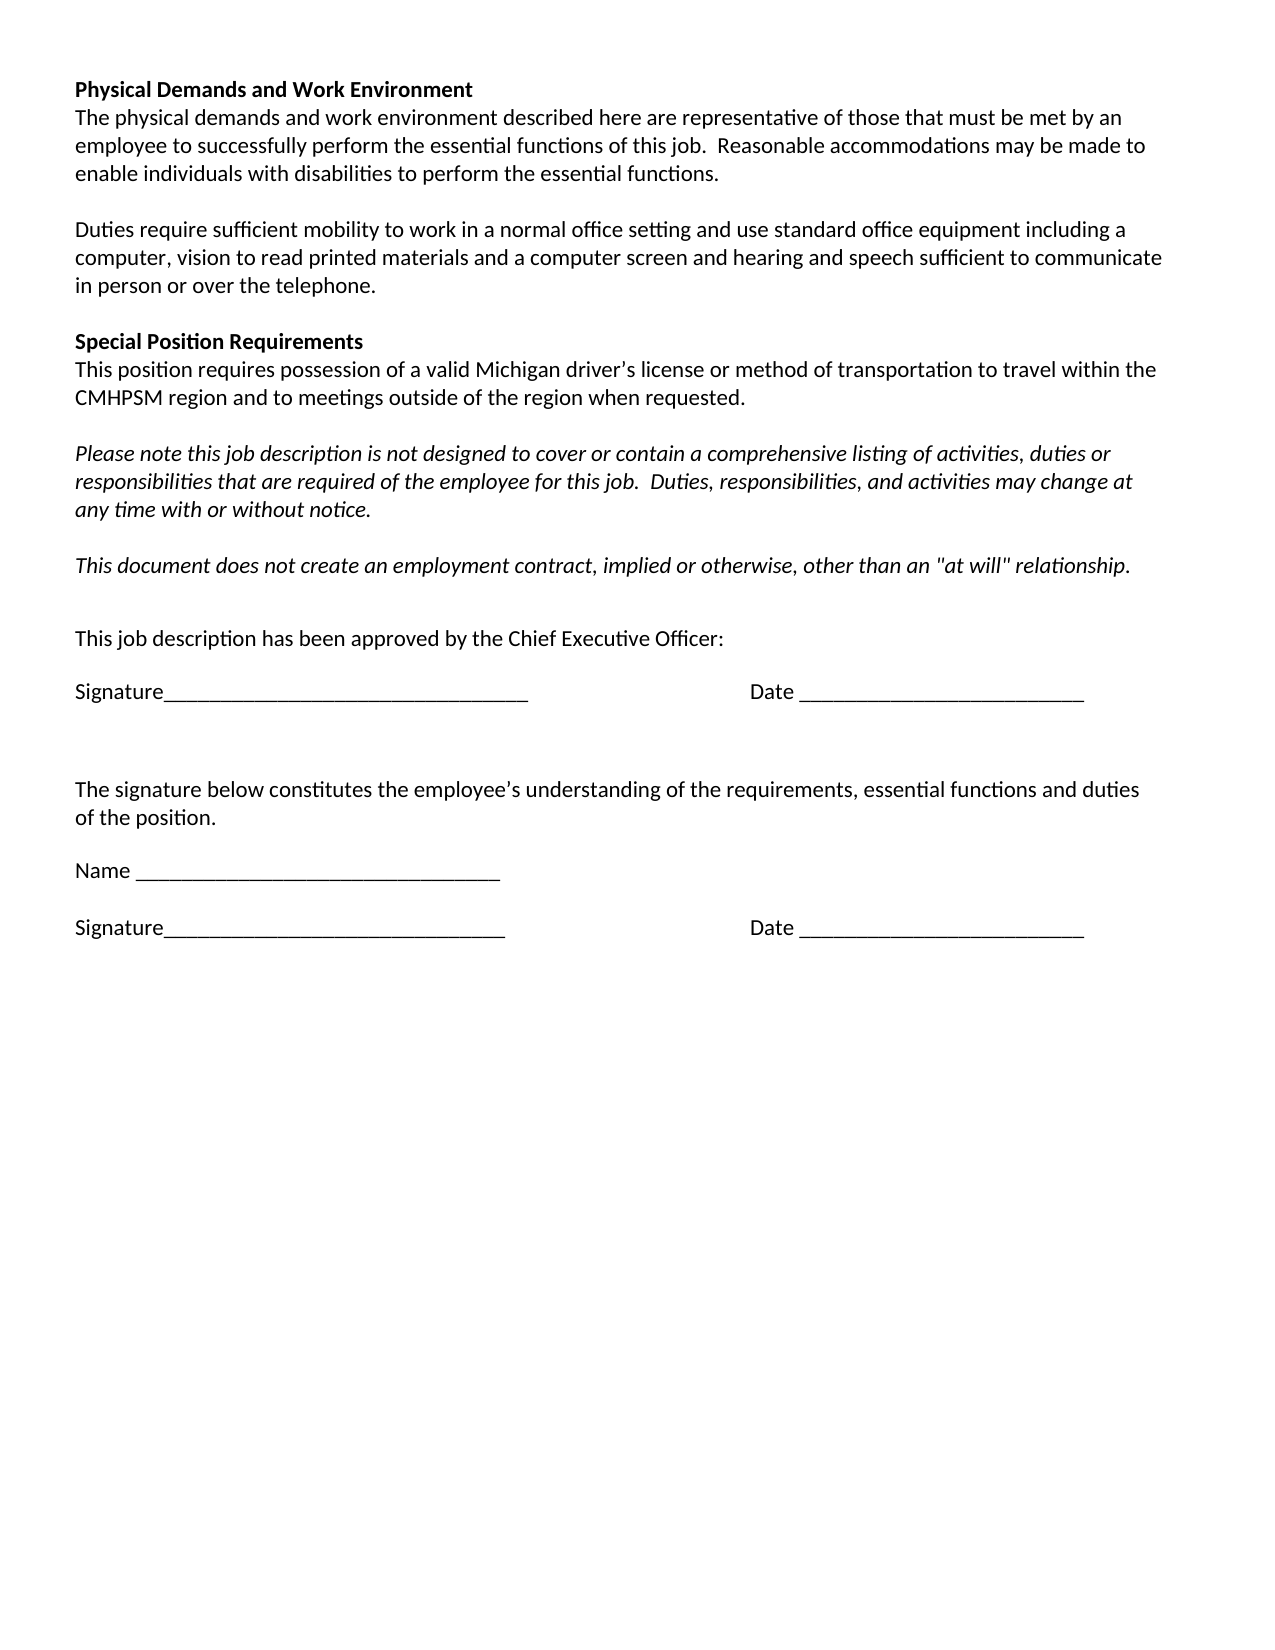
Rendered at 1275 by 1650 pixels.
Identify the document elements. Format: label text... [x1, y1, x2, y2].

text This document does not create an employment contract, implied or otherwise, other than an "at will" relationship. [75, 551, 1172, 579]
text Signature________________________________ Date _________________________ [75, 677, 1144, 705]
text The physical demands and work environment described here are representative of those that must be met by an employee to successfully perform the essential functions of this job. Reasonable accommodations may be made to enable individuals with disabilities to perform the essential functions. [75, 103, 1172, 187]
text This job description has been approved by the Chief Executive Officer: [75, 624, 1144, 652]
text Physical Demands and Work Environment [75, 75, 1172, 103]
text Signature______________________________ Date _________________________ [75, 913, 1144, 941]
text This position requires possession of a valid Michigan driver’s license or method of transportation to travel within the CMHPSM region and to meetings outside of the region when requested. [75, 355, 1172, 411]
text Duties require sufficient mobility to work in a normal office setting and use standard office equipment including a computer, vision to read printed materials and a computer screen and hearing and speech sufficient to communicate in person or over the telephone. [75, 215, 1172, 299]
text Please note this job description is not designed to cover or contain a comprehensive listing of activities, duties or responsibilities that are required of the employee for this job. Duties, responsibilities, and activities may change at any time with or without notice. [75, 439, 1172, 523]
text The signature below constitutes the employee’s understanding of the requirements, essential functions and duties of the position. [75, 775, 1144, 831]
text Name ________________________________ [75, 856, 1200, 884]
text Special Position Requirements [75, 327, 1172, 355]
